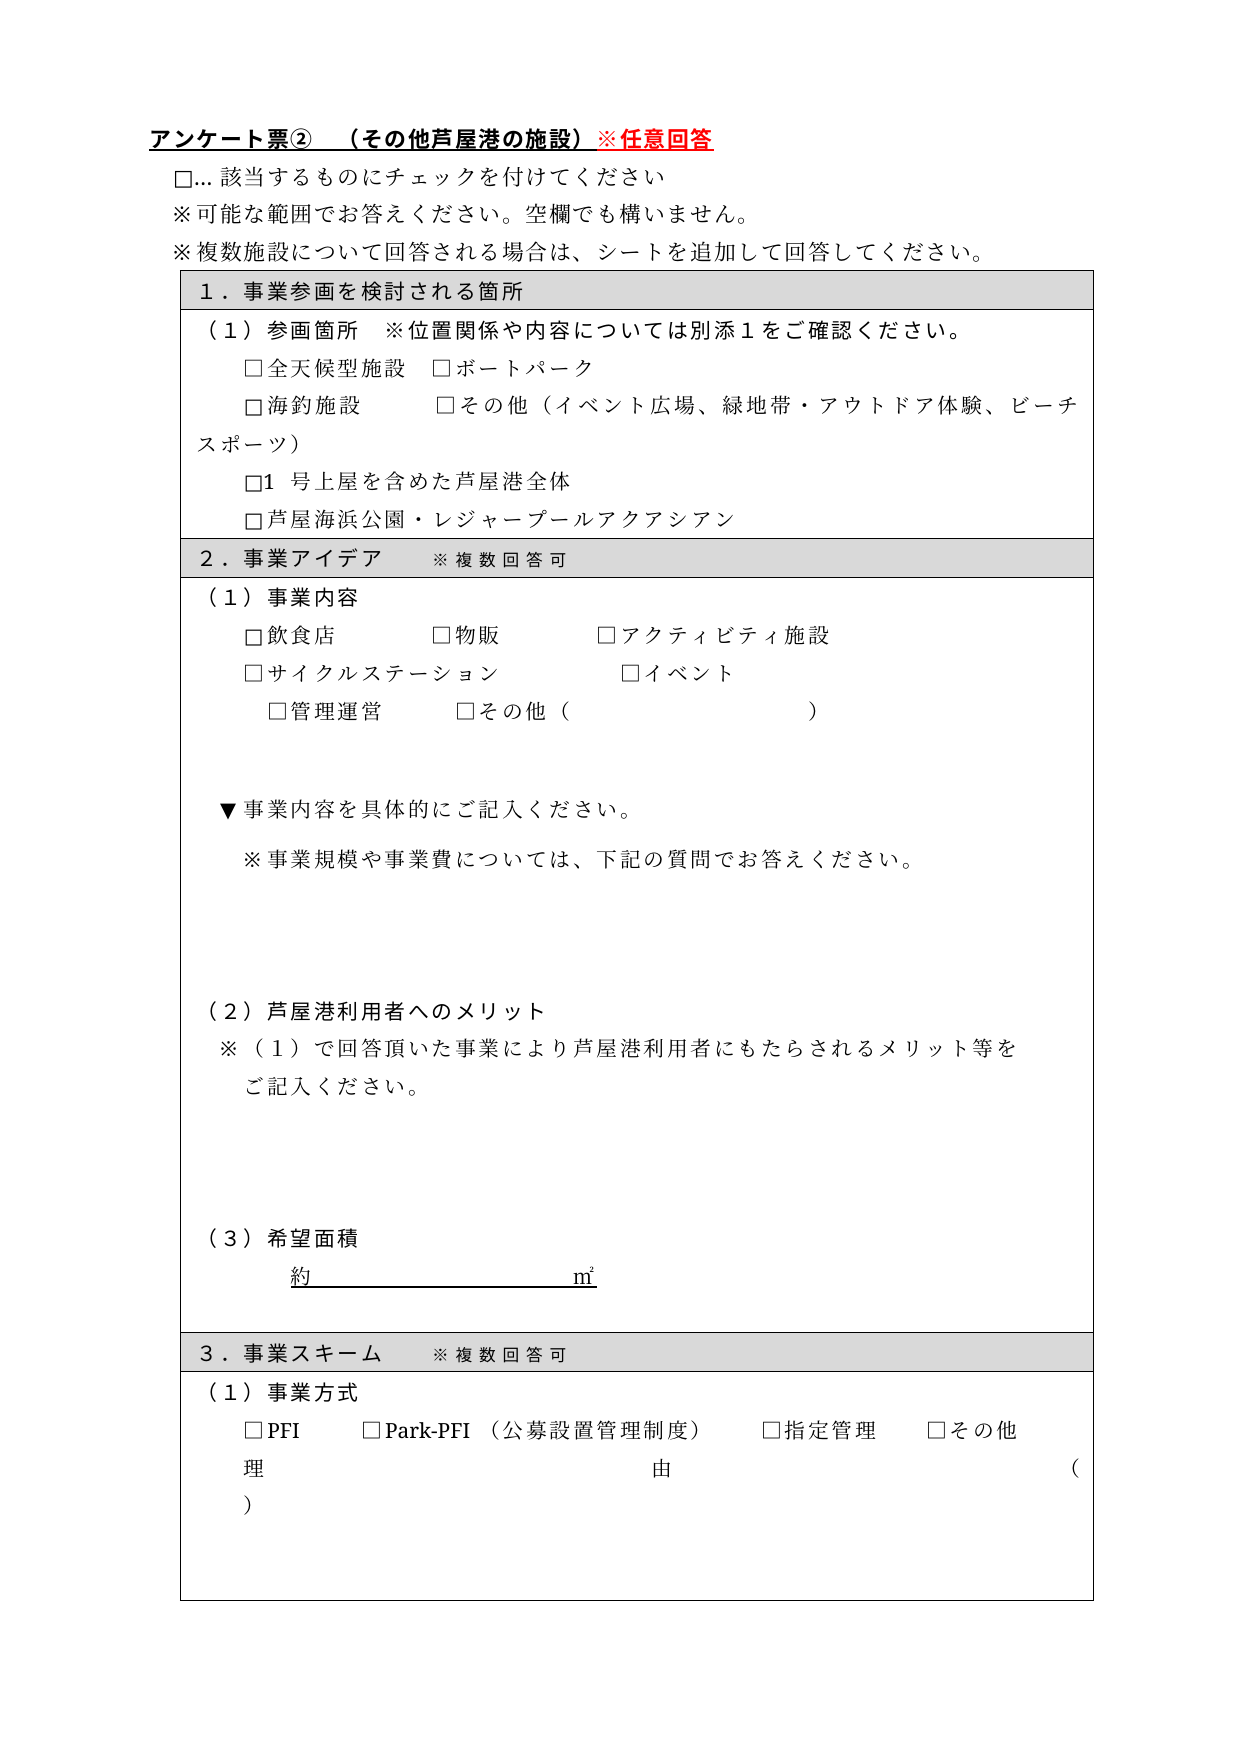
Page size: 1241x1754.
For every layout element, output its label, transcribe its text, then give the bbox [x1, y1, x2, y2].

table_cell （１）事業内容 □飲食店 □物販 □アクティビティ施設 □サイクルステーション □イベント □管理運営 □その他（ ） ▼事業内容を具体的にご記入ください。 ※事業規模や事業費については、下記の質問でお答えください。 （２）芦屋港利用者へのメリット ※（１）で回答頂いた事業により芦屋港利用者にもたらされるメリット等を ご記入ください。 （３）希望面積 約 ㎡ [181, 578, 1093, 1332]
text ※複数施設について回答される場合は、シートを追加して回答してください。 [165, 232, 1091, 270]
table_header １．事業参画を検討される箇所 [181, 271, 1093, 309]
text □…該当するものにチェックを付けてください [165, 157, 1091, 194]
table_cell （１）参画箇所 ※位置関係や内容については別添１をご確認ください。 □全天候型施設 □ボートパーク □海釣施設 □その他（イベント広場、緑地帯・アウトドア体験、ビーチスポーツ） □1号上屋を含めた芦屋港全体 □芦屋海浜公園・レジャープールアクアシアン [181, 310, 1093, 538]
text ※可能な範囲でお答えください。空欄でも構いません。 [165, 194, 1091, 232]
table_cell ３．事業スキーム ※複数回答可 [181, 1333, 1093, 1371]
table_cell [181, 1372, 1093, 1600]
table_cell ２．事業アイデア ※複数回答可 [181, 539, 1093, 577]
text アンケート票② （その他芦屋港の施設）※任意回答 [149, 119, 1091, 157]
